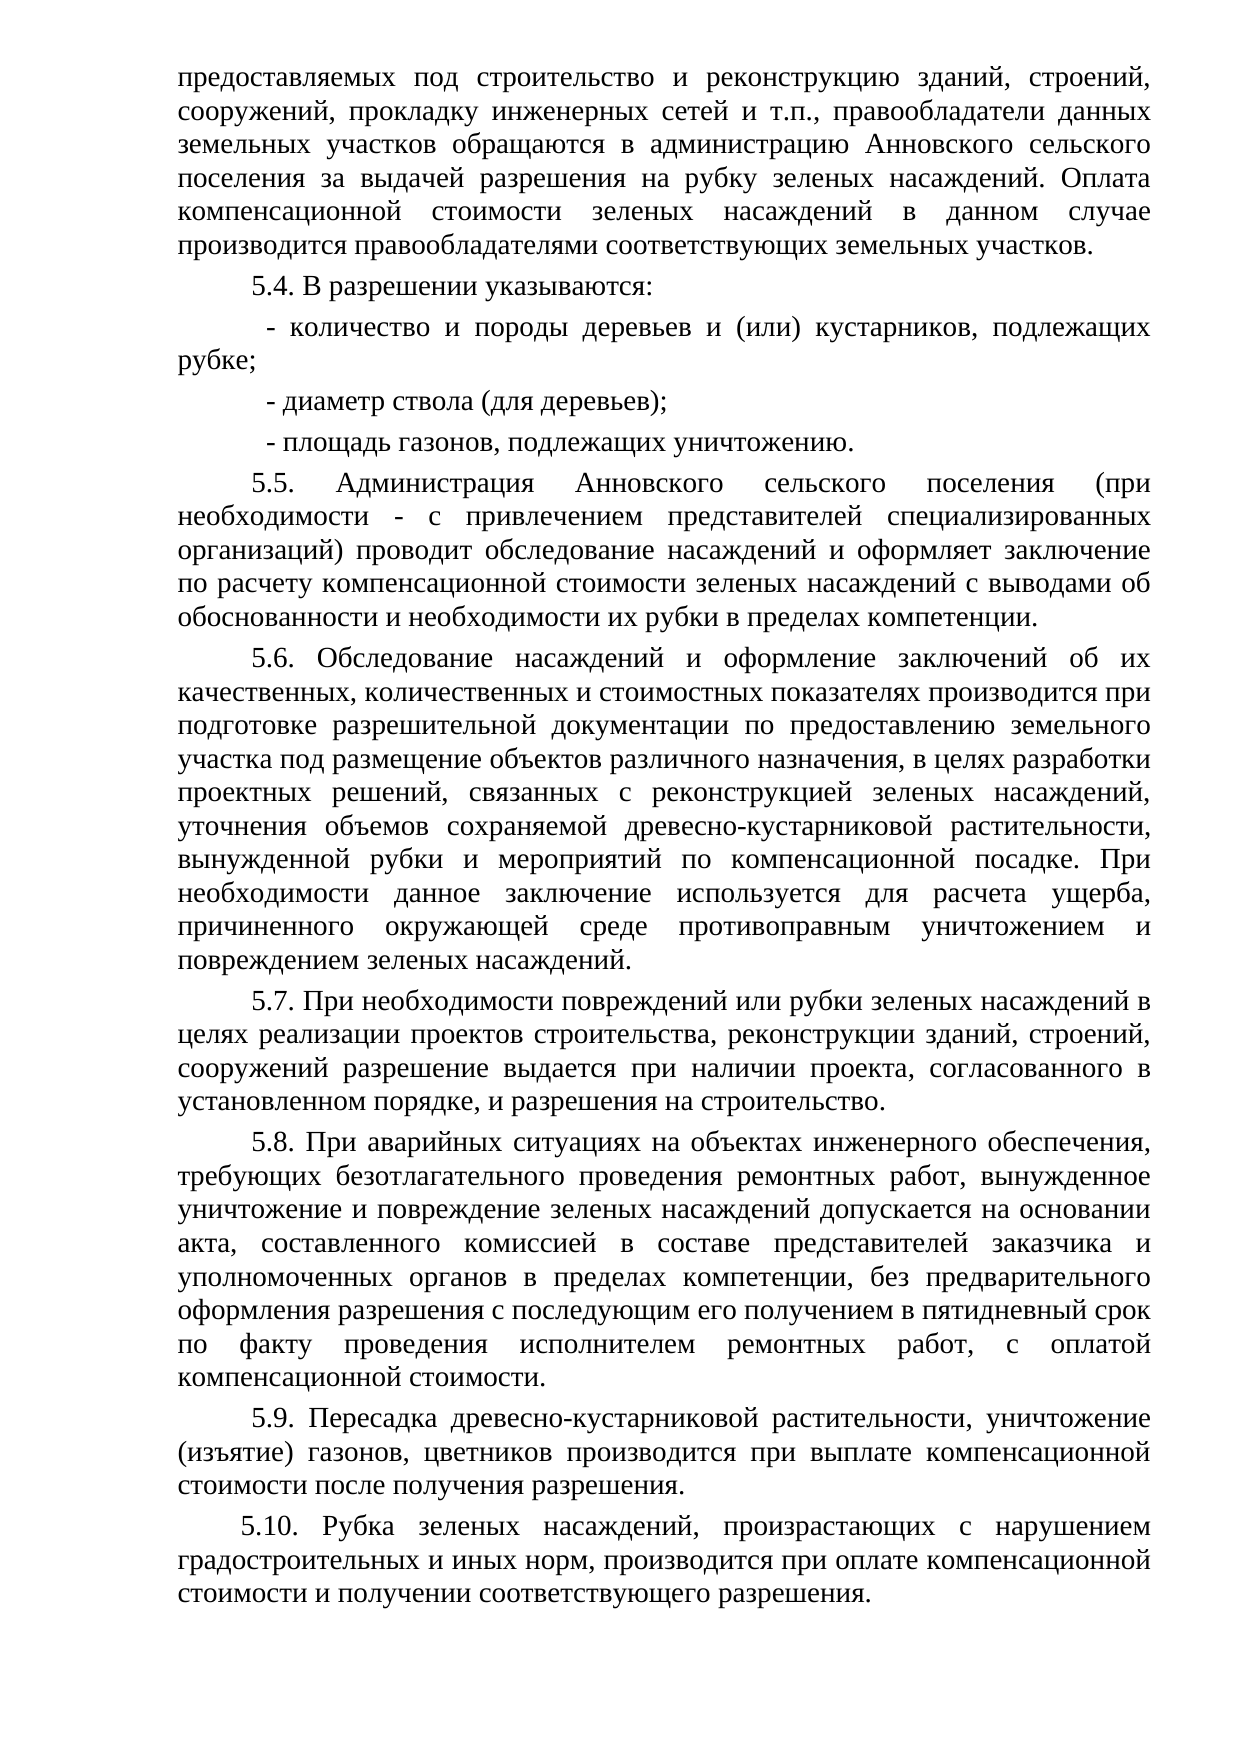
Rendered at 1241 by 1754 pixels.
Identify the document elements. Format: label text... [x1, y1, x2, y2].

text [177, 59, 1152, 260]
text 5.10. Рубка зеленых насаждений, произрастающих с нарушением градостроительных и иных норм, производится при оплате компенсационной стоимости и получении соответствующего разрешения. [177, 1508, 1152, 1609]
text 5.8. При аварийных ситуациях на объектах инженерного обеспечения, требующих безотлагательного проведения ремонтных работ, вынужденное уничтожение и повреждение зеленых насаждений допускается на основании акта, составленного комиссией в составе представителей заказчика и уполномоченных органов в пределах компетенции, без предварительного оформления разрешения с последующим его получением в пятидневный срок по факту проведения исполнителем ремонтных работ, с оплатой компенсационной стоимости. [177, 1124, 1152, 1393]
text 5.4. В разрешении указываются: [177, 268, 1152, 301]
text 5.5. Администрация Анновского сельского поселения (при необходимости - с привлечением представителей специализированных организаций) проводит обследование насаждений и оформляет заключение по расчету компенсационной стоимости зеленых насаждений с выводами об обоснованности и необходимости их рубки в пределах компетенции. [177, 465, 1152, 633]
text 5.6. Обследование насаждений и оформление заключений об их качественных, количественных и стоимостных показателях производится при подготовке разрешительной документации по предоставлению земельного участка под размещение объектов различного назначения, в целях разработки проектных решений, связанных с реконструкцией зеленых насаждений, уточнения объемов сохраняемой древесно-кустарниковой растительности, вынужденной рубки и мероприятий по компенсационной посадке. При необходимости данное заключение используется для расчета ущерба, причиненного окружающей среде противоправным уничтожением и повреждением зеленых насаждений. [177, 640, 1152, 976]
text 5.7. При необходимости повреждений или рубки зеленых насаждений в целях реализации проектов строительства, реконструкции зданий, строений, сооружений разрешение выдается при наличии проекта, согласованного в установленном порядке, и разрешения на строительство. [177, 983, 1152, 1117]
text - диаметр ствола (для деревьев); [177, 383, 1152, 417]
text - площадь газонов, подлежащих уничтожению. [177, 424, 1152, 458]
text - количество и породы деревьев и (или) кустарников, подлежащих рубке; [177, 309, 1152, 376]
text 5.9. Пересадка древесно-кустарниковой растительности, уничтожение (изъятие) газонов, цветников производится при выплате компенсационной стоимости после получения разрешения. [177, 1400, 1152, 1501]
